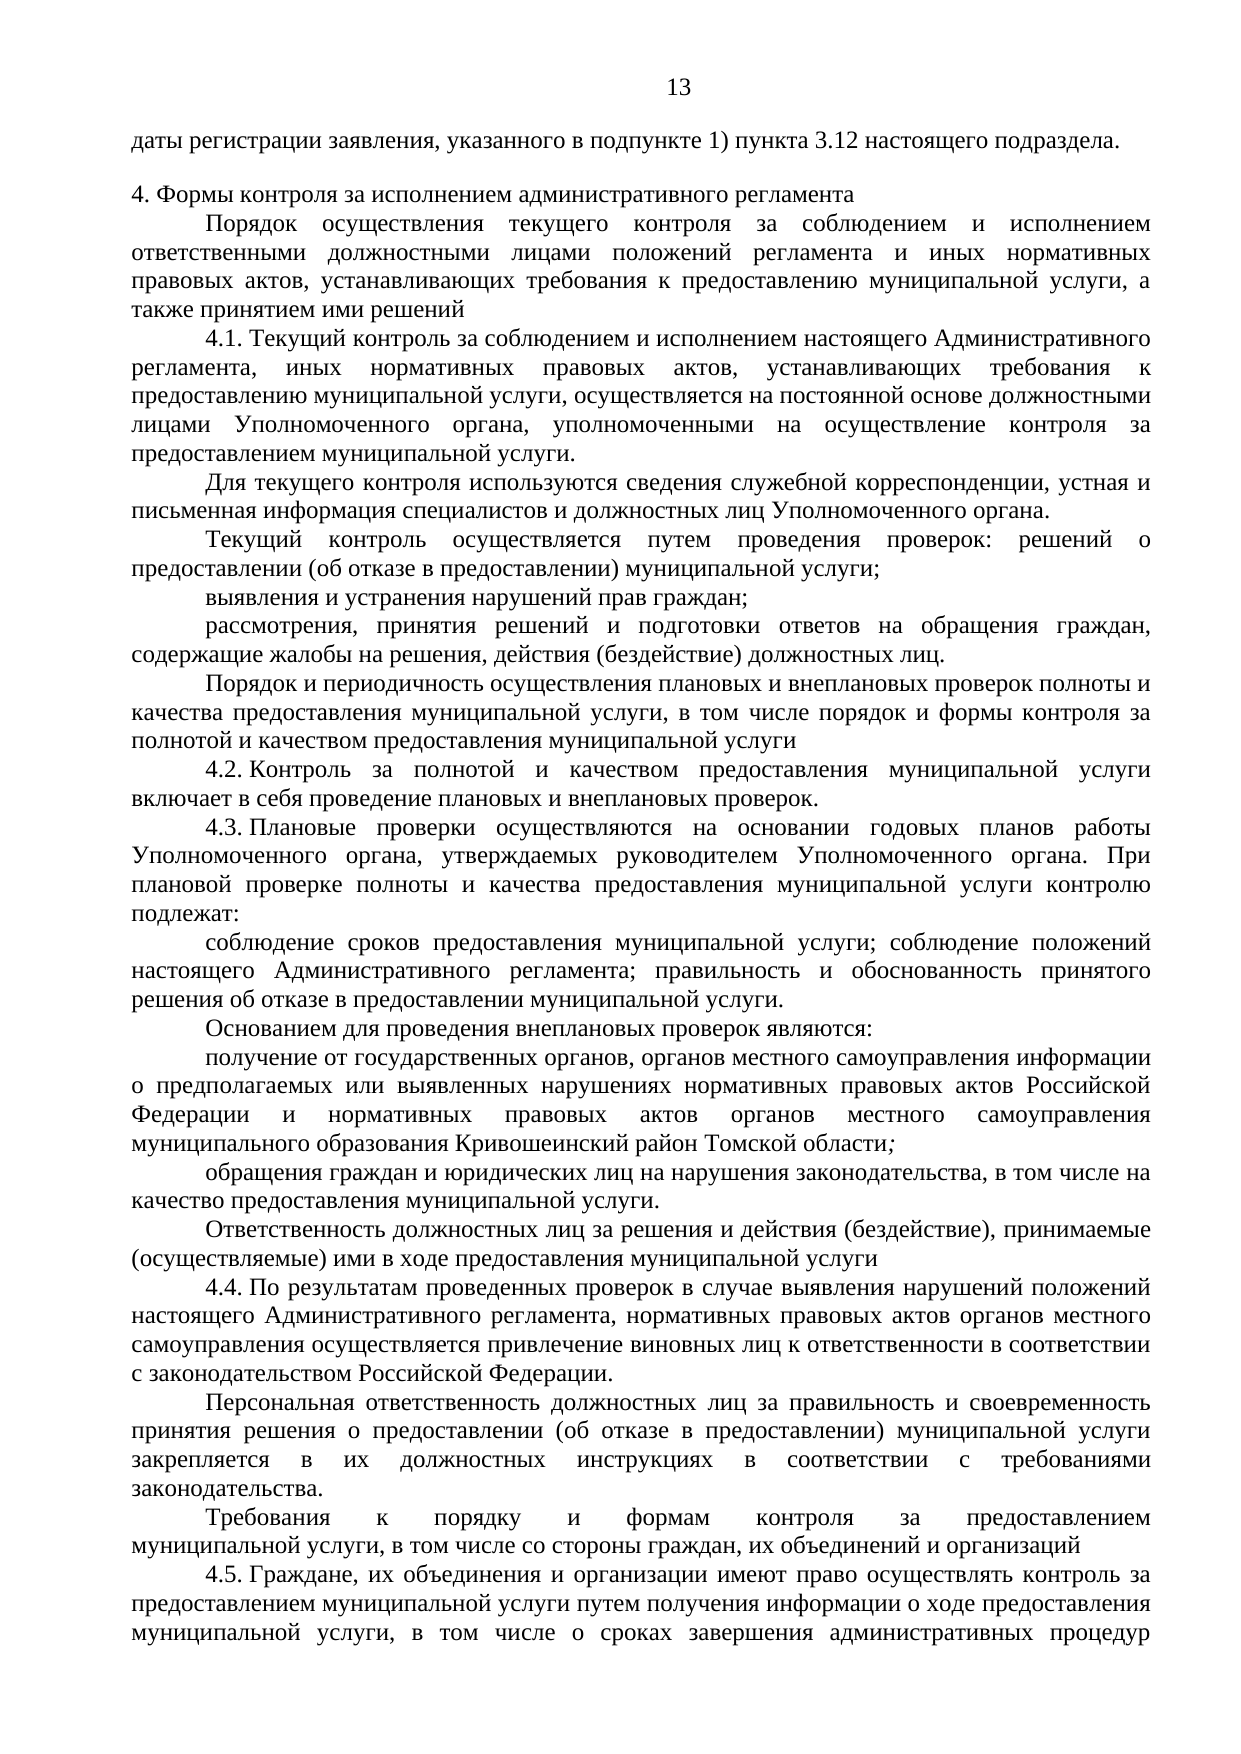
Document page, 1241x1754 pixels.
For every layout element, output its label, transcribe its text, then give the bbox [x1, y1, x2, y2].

list Текущий контроль за соблюдением и исполнением настоящего Административного регламента, иных нормативных правовых актов, устанавливающих требования к предоставлению муниципальной услуги, осуществляется на постоянной основе должностными лицами Уполномоченного органа, уполномоченными на осуществление контроля за предоставлением муниципальной услуги. [131, 323, 1152, 467]
text Персональная ответственность должностных лиц за правильность и своевременность принятия решения о предоставлении (об отказе в предоставлении) муниципальной услуги закрепляется в их должностных инструкциях в соответствии с требованиями законодательства. [131, 1387, 1152, 1502]
text получение от государственных органов, органов местного самоуправления информации о предполагаемых или выявленных нарушениях нормативных правовых актов Российской Федерации и нормативных правовых актов органов местного самоуправления муниципального образования Кривошеинский район Томской области; [131, 1042, 1152, 1157]
text Для текущего контроля используются сведения служебной корреспонденции, устная и письменная информация специалистов и должностных лиц Уполномоченного органа. [131, 467, 1152, 524]
text соблюдение сроков предоставления муниципальной услуги; соблюдение положений настоящего Административного регламента; правильность и обоснованность принятого решения об отказе в предоставлении муниципальной услуги. [131, 927, 1152, 1013]
text выявления и устранения нарушений прав граждан; [131, 582, 1152, 610]
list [131, 1559, 1152, 1645]
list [131, 125, 1152, 154]
list Контроль за полнотой и качеством предоставления муниципальной услуги включает в себя проведение плановых и внеплановых проверок. [131, 754, 1152, 812]
list По результатам проведенных проверок в случае выявления нарушений положений настоящего Административного регламента, нормативных правовых актов органов местного самоуправления осуществляется привлечение виновных лиц к ответственности в соответствии с законодательством Российской Федерации. [131, 1272, 1152, 1387]
list Плановые проверки осуществляются на основании годовых планов работы Уполномоченного органа, утверждаемых руководителем Уполномоченного органа. При плановой проверке полноты и качества предоставления муниципальной услуги контролю подлежат: [131, 812, 1152, 927]
text Требования к порядку и формам контроля за предоставлением муниципальной услуги, в том числе со стороны граждан, их объединений и организаций [131, 1502, 1152, 1559]
text Порядок и периодичность осуществления плановых и внеплановых проверок полноты и качества предоставления муниципальной услуги, в том числе порядок и формы контроля за полнотой и качеством предоставления муниципальной услуги [131, 668, 1152, 754]
text Порядок осуществления текущего контроля за соблюдением и исполнением ответственными должностными лицами положений регламента и иных нормативных правовых актов, устанавливающих требования к предоставлению муниципальной услуги, а также принятием ими решений [131, 208, 1152, 323]
text Основанием для проведения внеплановых проверок являются: [131, 1013, 1152, 1042]
text обращения граждан и юридических лиц на нарушения законодательства, в том числе на качество предоставления муниципальной услуги. [131, 1157, 1152, 1214]
text Ответственность должностных лиц за решения и действия (бездействие), принимаемые (осуществляемые) ими в ходе предоставления муниципальной услуги [131, 1214, 1152, 1272]
text 4. Формы контроля за исполнением административного регламента [131, 179, 1152, 208]
text Текущий контроль осуществляется путем проведения проверок: решений о предоставлении (об отказе в предоставлении) муниципальной услуги; [131, 524, 1152, 582]
text рассмотрения, принятия решений и подготовки ответов на обращения граждан, содержащие жалобы на решения, действия (бездействие) должностных лиц. [131, 610, 1152, 668]
